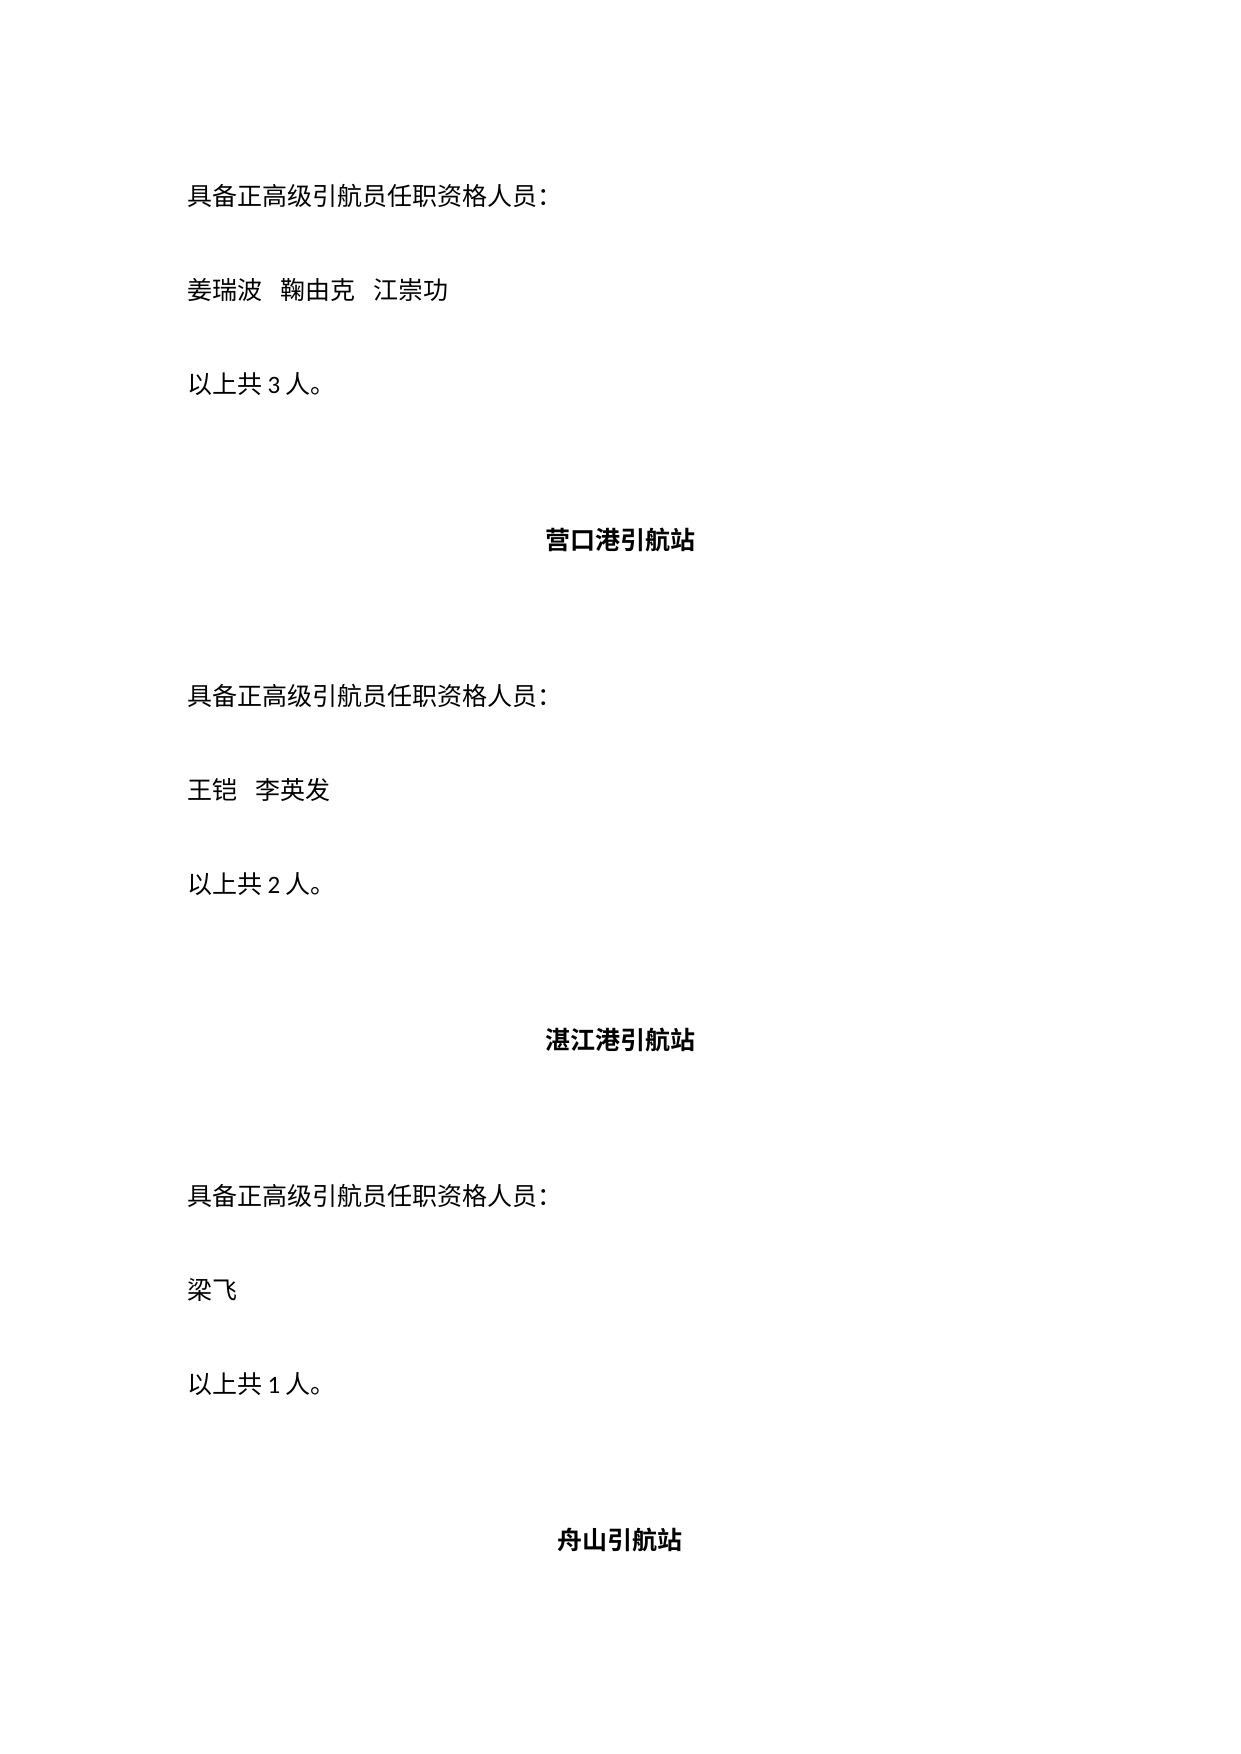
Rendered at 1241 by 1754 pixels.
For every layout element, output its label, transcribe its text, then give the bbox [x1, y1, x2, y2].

text 以上共3人。 [187, 350, 1053, 415]
text 营口港引航站 [187, 506, 1053, 571]
text 具备正高级引航员任职资格人员： [187, 162, 1053, 227]
text 具备正高级引航员任职资格人员： [187, 662, 1053, 727]
text 舟山引航站 [187, 1506, 1053, 1571]
text 以上共2人。 [187, 850, 1053, 915]
text 具备正高级引航员任职资格人员： [187, 1162, 1053, 1227]
text 王铠 李英发 [187, 756, 1053, 821]
text 以上共1人。 [187, 1350, 1053, 1415]
text 姜瑞波 鞠由克 江崇功 [187, 256, 1053, 321]
text 梁飞 [187, 1256, 1053, 1321]
text 湛江港引航站 [187, 1006, 1053, 1071]
